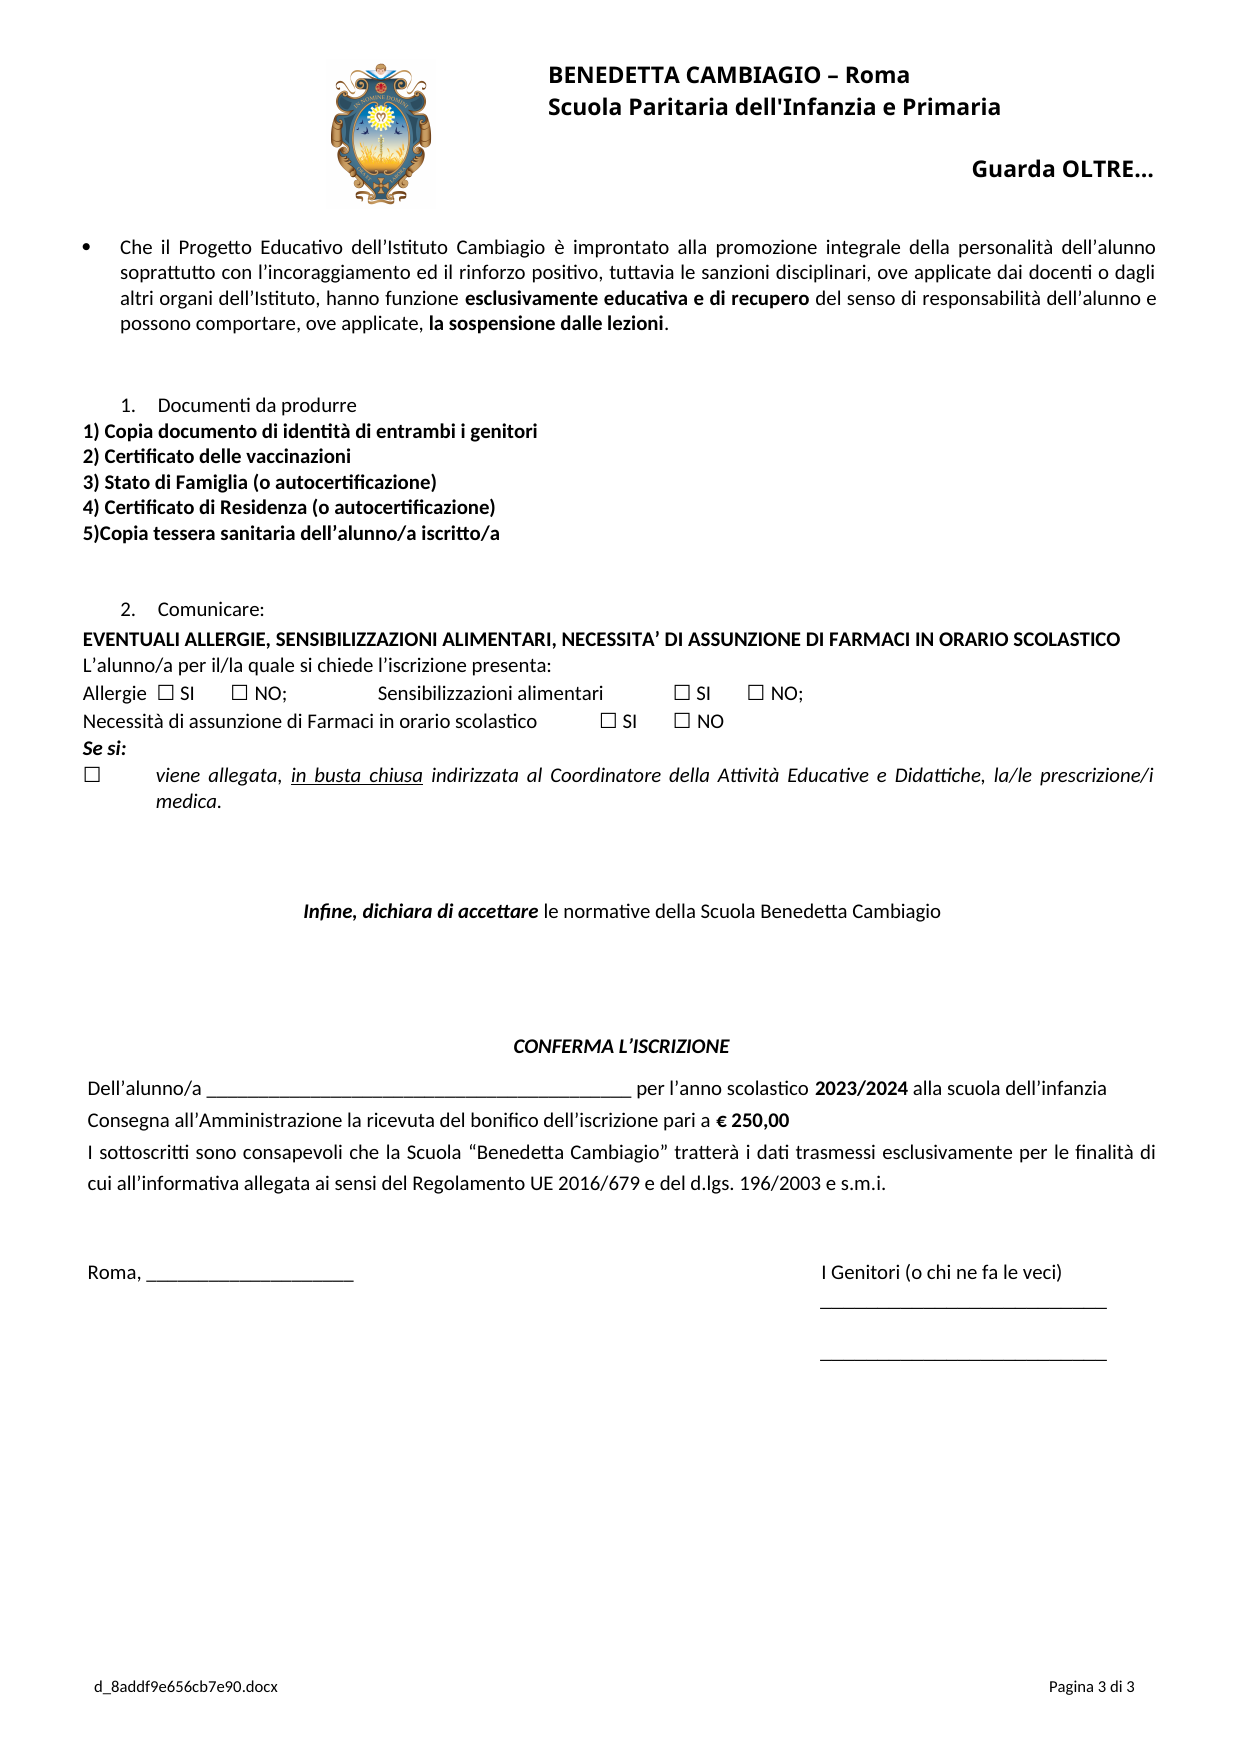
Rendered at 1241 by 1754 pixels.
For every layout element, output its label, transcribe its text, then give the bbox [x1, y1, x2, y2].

text CONFERMA L’ISCRIZIONE [87, 1034, 1157, 1059]
text 1) Copia documento di identità di entrambi i genitori [83, 418, 1157, 443]
text Infine, dichiara di accettare le normative della Scuola Benedetta Cambiagio [87, 899, 1157, 924]
text Roma, ____________________ I Genitori (o chi ne fa le veci) [87, 1259, 1157, 1284]
text ☐ viene allegata, in busta chiusa indirizzata al Coordinatore della Attività Educative e Didattiche, la/le prescrizione/i medica. [83, 760, 1157, 814]
text Consegna all’Amministrazione la ricevuta del bonifico dell’iscrizione pari a € 250,00 [87, 1103, 1157, 1134]
text _________________________ [820, 1284, 1157, 1311]
list Che il Progetto Educativo dell’Istituto Cambiagio è improntato alla promozione integrale della personalità dell’alunno soprattutto con l’incoraggiamento ed il rinforzo positivo, tuttavia le sanzioni disciplinari, ove applicate dai docenti o dagli altri organi dell’Istituto, hanno funzione esclusivamente educativa e di recupero del senso di responsabilità dell’alunno e possono comportare, ove applicate, la sospensione dalle lezioni. [83, 234, 1157, 336]
text 3) Stato di Famiglia (o autocertificazione) [83, 469, 1157, 494]
text _________________________ [820, 1337, 1157, 1364]
list Documenti da produrre [120, 393, 1157, 418]
text I sottoscritti sono consapevoli che la Scuola “Benedetta Cambiagio” tratterà i dati trasmessi esclusivamente per le finalità di cui all’informativa allegata ai sensi del Regolamento UE 2016/679 e del d.lgs. 196/2003 e s.m.i. [87, 1134, 1157, 1197]
text EVENTUALI ALLERGIE, SENSIBILIZZAZIONI ALIMENTARI, NECESSITA’ DI ASSUNZIONE DI FARMACI IN ORARIO SCOLASTICO [83, 621, 1157, 653]
text L’alunno/a per il/la quale si chiede l’iscrizione presenta: [83, 653, 1157, 678]
text 2) Certificato delle vaccinazioni [83, 443, 1157, 469]
text Allergie ☐ SI ☐ NO; Sensibilizzazioni alimentari ☐ SI ☐ NO; [83, 678, 1157, 706]
list Comunicare: [120, 596, 1157, 621]
text Dell’alunno/a _________________________________________ per l’anno scolastico 2023/2024 alla scuola dell’infanzia [87, 1067, 1157, 1103]
text Necessità di assunzione di Farmaci in orario scolastico ☐ SI ☐ NO [83, 706, 1157, 735]
text Se si: [83, 735, 1157, 760]
picture [326, 59, 436, 209]
text 5)Copia tessera sanitaria dell’alunno/a iscritto/a [83, 520, 1157, 545]
text 4) Certificato di Residenza (o autocertificazione) [83, 494, 1157, 520]
